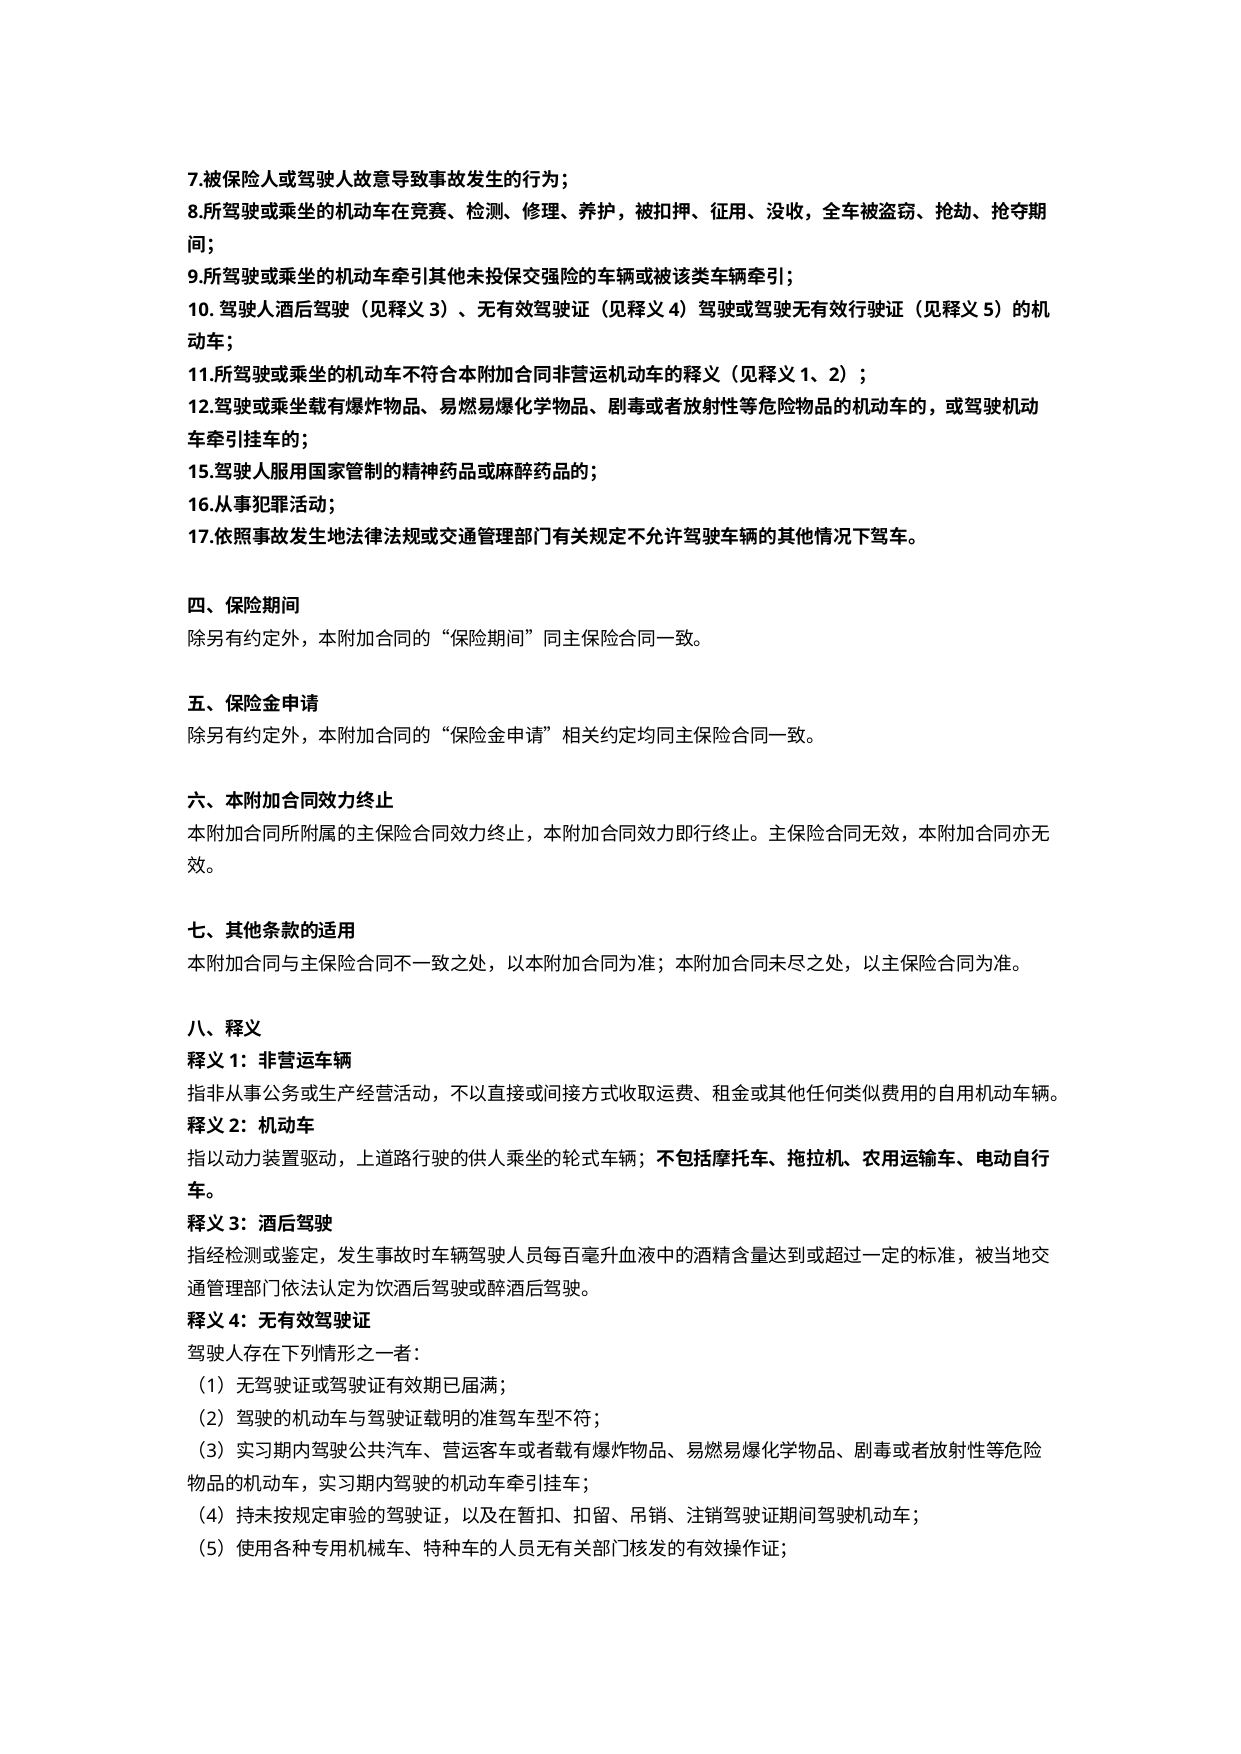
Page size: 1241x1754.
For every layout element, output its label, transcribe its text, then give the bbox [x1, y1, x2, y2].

text 本附加合同所附属的主保险合同效力终止，本附加合同效力即行终止。主保险合同无效，本附加合同亦无效。 [187, 816, 1053, 881]
text 释义4：无有效驾驶证 [187, 1303, 1053, 1336]
text （2）驾驶的机动车与驾驶证载明的准驾车型不符； [187, 1401, 1053, 1433]
text 六、本附加合同效力终止 [187, 783, 1053, 816]
text 16.从事犯罪活动； [187, 487, 1053, 519]
text 释义3：酒后驾驶 [187, 1206, 1053, 1238]
text 除另有约定外，本附加合同的“保险期间”同主保险合同一致。 [187, 621, 1053, 653]
text 五、保险金申请 [187, 686, 1053, 718]
text 七、其他条款的适用 [187, 913, 1053, 946]
text （3）实习期内驾驶公共汽车、营运客车或者载有爆炸物品、易燃易爆化学物品、剧毒或者放射性等危险物品的机动车，实习期内驾驶的机动车牵引挂车； [187, 1433, 1053, 1498]
text 11.所驾驶或乘坐的机动车不符合本附加合同非营运机动车的释义（见释义1、2）； [187, 357, 1053, 389]
text 本附加合同与主保险合同不一致之处，以本附加合同为准；本附加合同未尽之处，以主保险合同为准。 [187, 946, 1053, 978]
text 12.驾驶或乘坐载有爆炸物品、易燃易爆化学物品、剧毒或者放射性等危险物品的机动车的，或驾驶机动车牵引挂车的； [187, 389, 1053, 454]
text 释义2：机动车 [187, 1108, 1053, 1141]
text （4）持未按规定审验的驾驶证，以及在暂扣、扣留、吊销、注销驾驶证期间驾驶机动车； [187, 1498, 1053, 1531]
text （1）无驾驶证或驾驶证有效期已届满； [187, 1368, 1053, 1401]
text 指以动力装置驱动，上道路行驶的供人乘坐的轮式车辆；不包括摩托车、拖拉机、农用运输车、电动自行车。 [187, 1141, 1053, 1206]
text 8.所驾驶或乘坐的机动车在竞赛、检测、修理、养护，被扣押、征用、没收，全车被盗窃、抢劫、抢夺期间； [187, 194, 1053, 259]
text 八、释义 [187, 1011, 1053, 1043]
text 指非从事公务或生产经营活动，不以直接或间接方式收取运费、租金或其他任何类似费用的自用机动车辆。 [187, 1076, 1053, 1108]
text 四、保险期间 [187, 588, 1053, 621]
text 15.驾驶人服用国家管制的精神药品或麻醉药品的； [187, 454, 1053, 487]
text 释义1：非营运车辆 [187, 1043, 1053, 1076]
text 驾驶人存在下列情形之一者： [187, 1336, 1053, 1368]
text 17.依照事故发生地法律法规或交通管理部门有关规定不允许驾驶车辆的其他情况下驾车。 [187, 519, 1053, 552]
text （5）使用各种专用机械车、特种车的人员无有关部门核发的有效操作证； [187, 1531, 1053, 1563]
text 10. 驾驶人酒后驾驶（见释义3）、无有效驾驶证（见释义4）驾驶或驾驶无有效行驶证（见释义5）的机动车； [187, 292, 1053, 357]
text 除另有约定外，本附加合同的“保险金申请”相关约定均同主保险合同一致。 [187, 718, 1053, 751]
text 指经检测或鉴定，发生事故时车辆驾驶人员每百毫升血液中的酒精含量达到或超过一定的标准，被当地交通管理部门依法认定为饮酒后驾驶或醉酒后驾驶。 [187, 1238, 1053, 1303]
text 9.所驾驶或乘坐的机动车牵引其他未投保交强险的车辆或被该类车辆牵引； [187, 259, 1053, 292]
text 7.被保险人或驾驶人故意导致事故发生的行为； [187, 162, 1053, 194]
